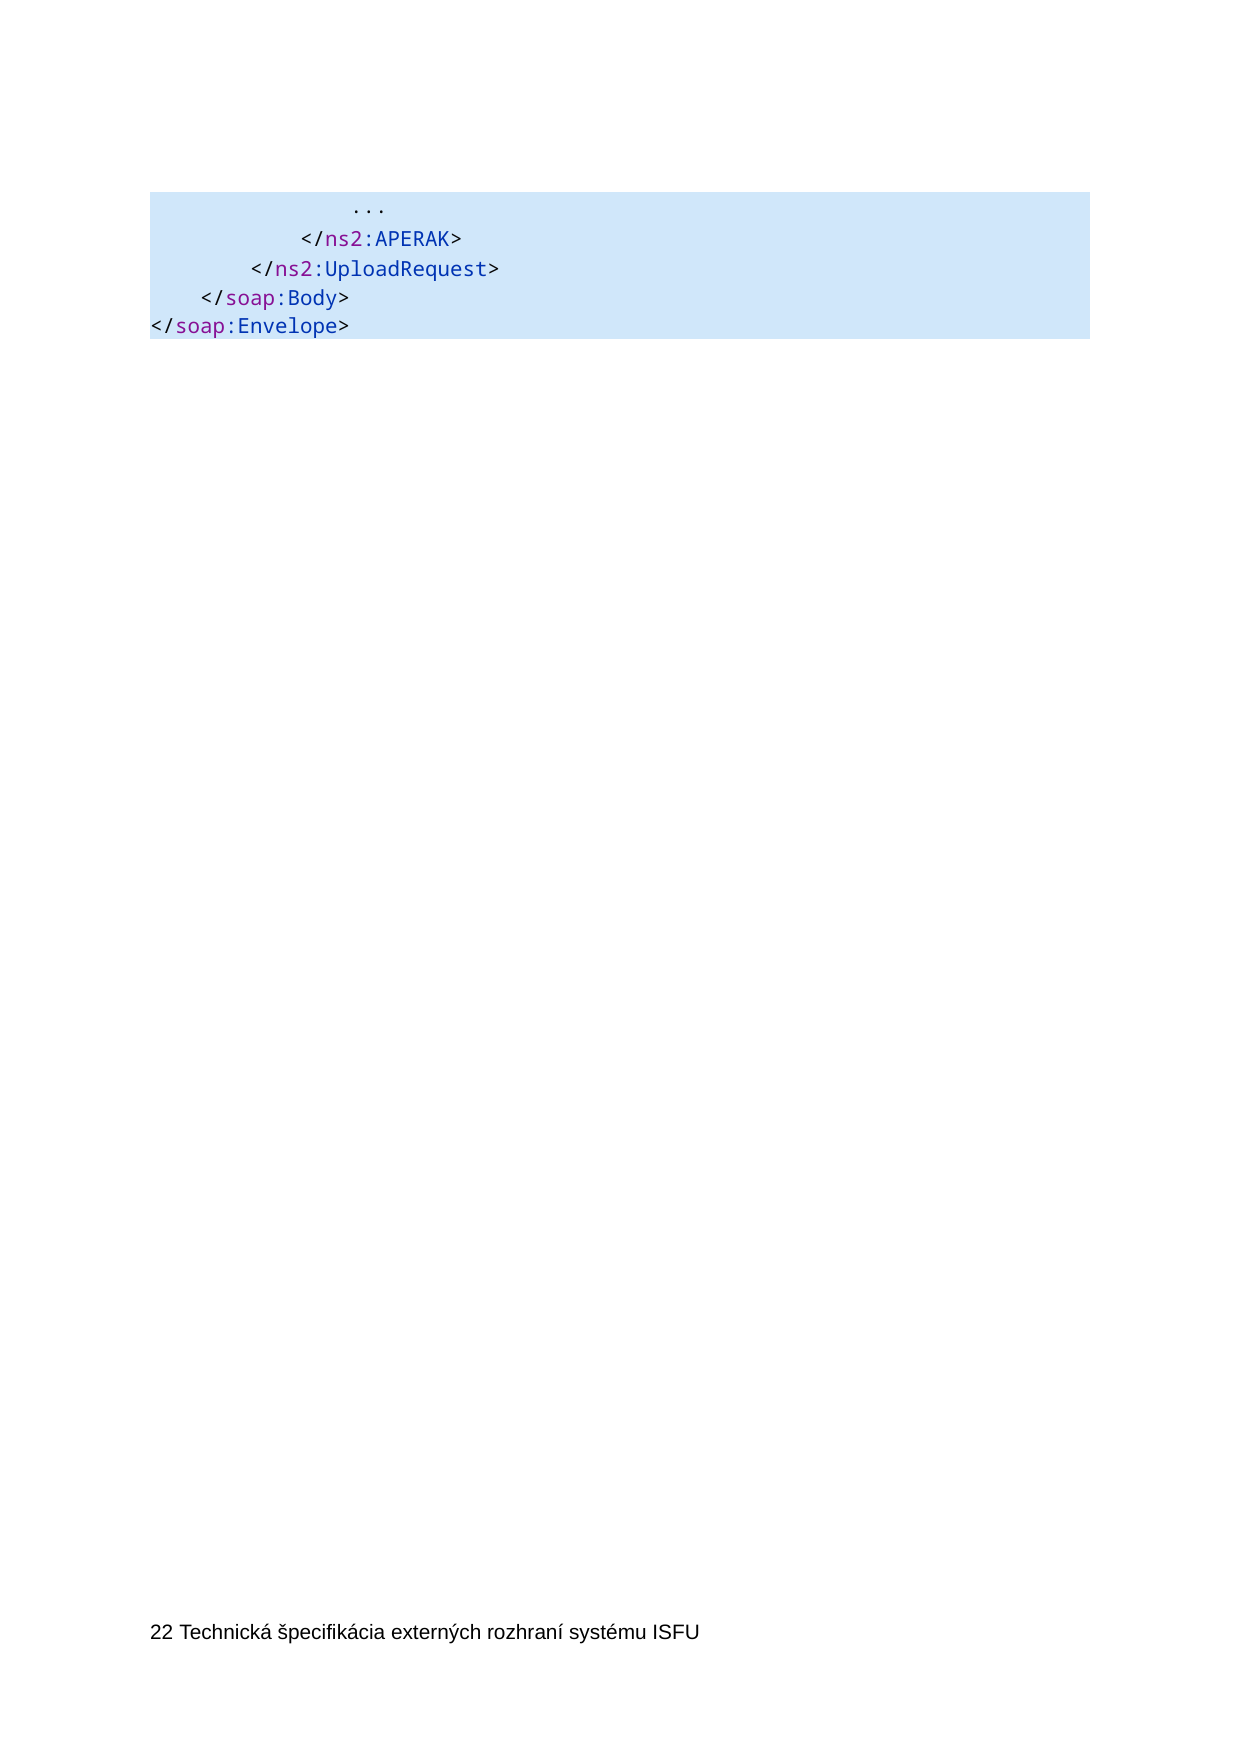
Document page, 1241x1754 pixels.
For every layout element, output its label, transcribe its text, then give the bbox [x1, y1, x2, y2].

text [150, 192, 1090, 254]
text </ns2:UploadRequest> </soap:Body> </soap:Envelope> [150, 254, 1090, 339]
